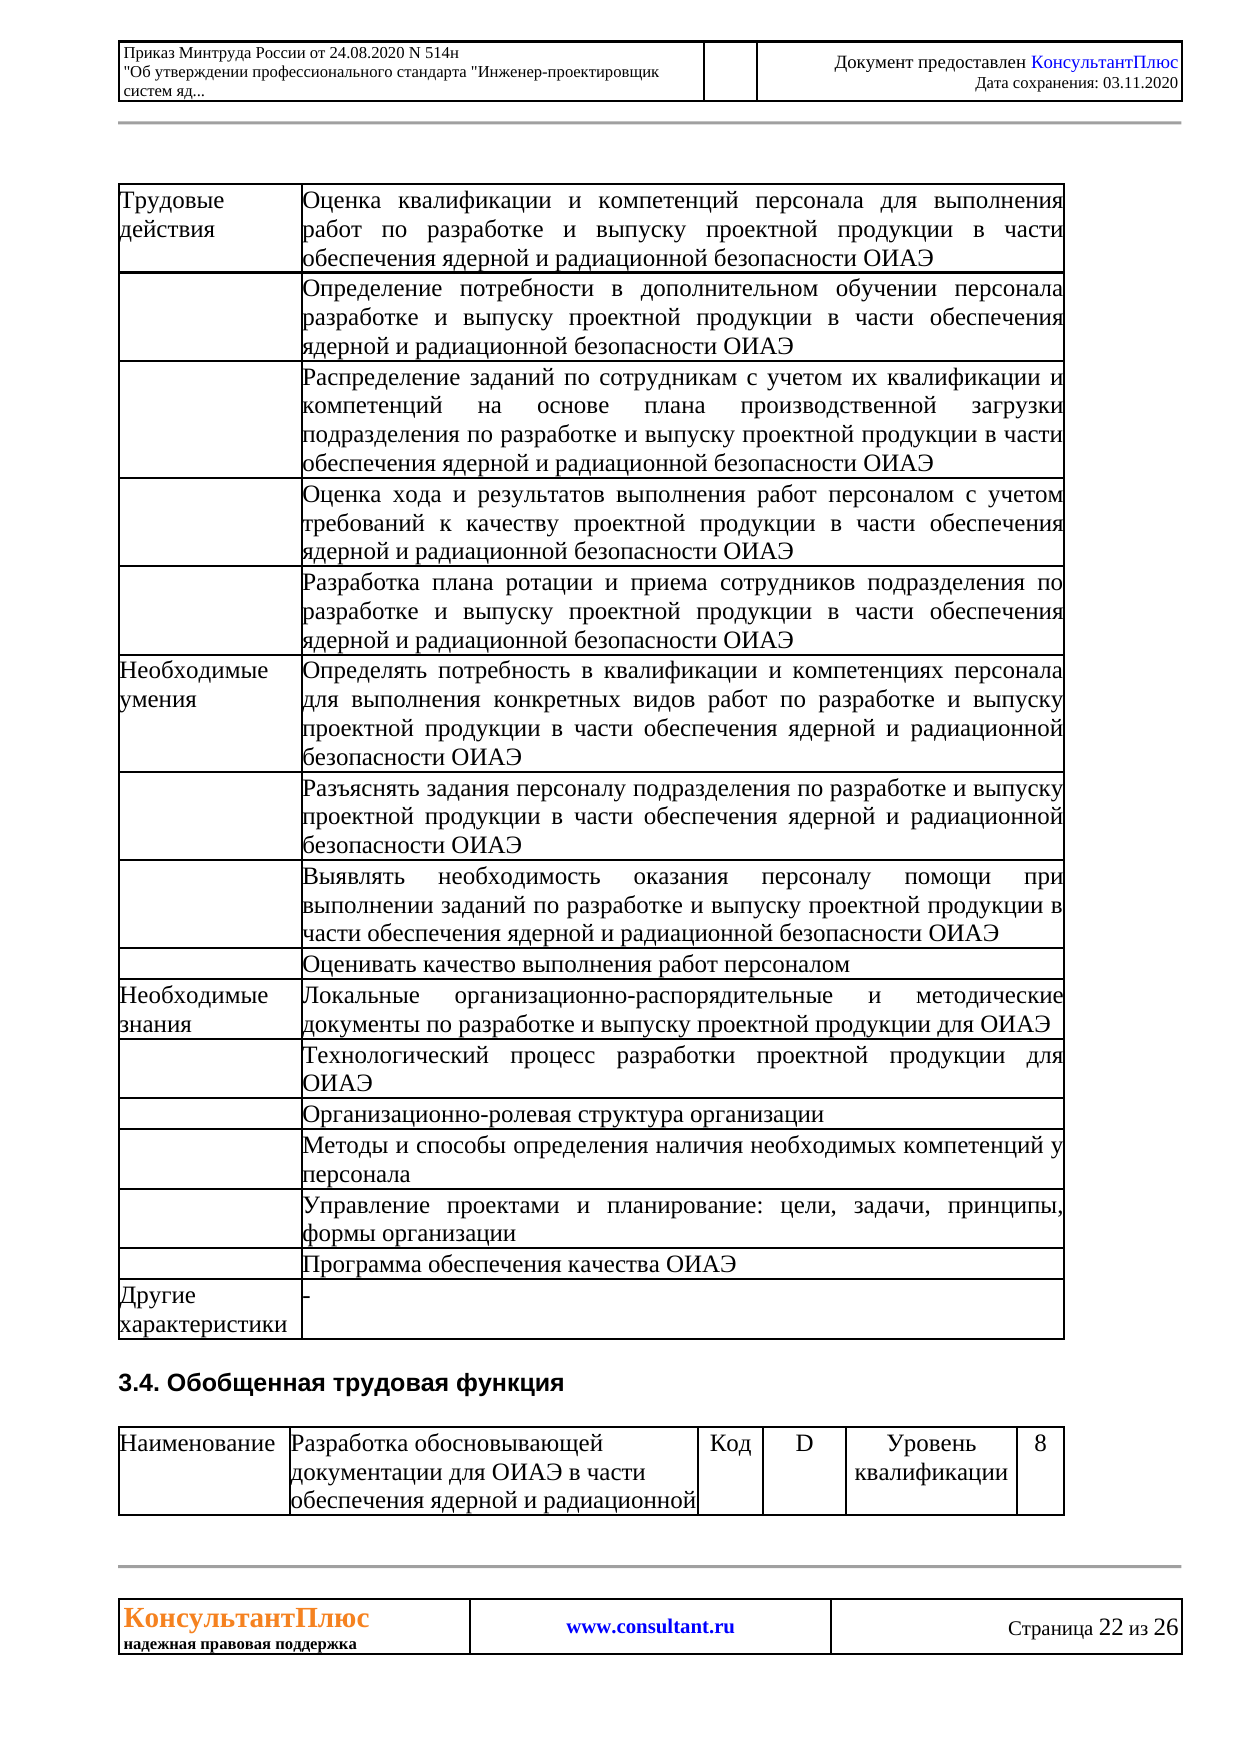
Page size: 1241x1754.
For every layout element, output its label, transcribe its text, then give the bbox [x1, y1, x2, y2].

table_cell [120, 949, 301, 978]
table_cell Управление проектами и планирование: цели, задачи, принципы, формы организации [303, 1190, 1063, 1247]
table_cell Разработка плана ротации и приема сотрудников подразделения по разработке и выпуску проектной продукции в части обеспечения ядерной и радиационной безопасности ОИАЭ [303, 567, 1063, 653]
table_cell [120, 773, 301, 859]
table_header Код [699, 1428, 762, 1514]
table_cell [120, 362, 301, 477]
table_header Наименование [120, 1428, 289, 1514]
table_cell [120, 479, 301, 565]
table_cell Локальные организационно-распорядительные и методические документы по разработке и выпуску проектной продукции для ОИАЭ [303, 980, 1063, 1038]
table_header Трудовые действия [120, 185, 301, 271]
table_cell Оценивать качество выполнения работ персоналом [303, 949, 1063, 978]
table_cell Необходимые знания [120, 980, 301, 1038]
table_cell [120, 567, 301, 653]
table_cell Необходимые умения [120, 656, 301, 771]
table_header Оценка квалификации и компетенций персонала для выполнения работ по разработке и выпуску проектной продукции в части обеспечения ядерной и радиационной безопасности ОИАЭ [303, 185, 1063, 271]
table_cell [120, 1249, 301, 1278]
table_header D [764, 1428, 845, 1514]
text 3.4. Обобщенная трудовая функция [118, 1368, 1181, 1397]
table_cell Программа обеспечения качества ОИАЭ [303, 1249, 1063, 1278]
table_cell Разъяснять задания персоналу подразделения по разработке и выпуску проектной продукции в части обеспечения ядерной и радиационной безопасности ОИАЭ [303, 773, 1063, 859]
table_cell - [303, 1280, 1063, 1338]
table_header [291, 1428, 697, 1514]
table_cell Определение потребности в дополнительном обучении персонала разработке и выпуску проектной продукции в части обеспечения ядерной и радиационной безопасности ОИАЭ [303, 274, 1063, 360]
table_cell [120, 1130, 301, 1188]
table_cell [120, 1099, 301, 1128]
table_cell Другие характеристики [120, 1280, 301, 1338]
table_cell Определять потребность в квалификации и компетенциях персонала для выполнения конкретных видов работ по разработке и выпуску проектной продукции в части обеспечения ядерной и радиационной безопасности ОИАЭ [303, 656, 1063, 771]
table_cell Организационно-ролевая структура организации [303, 1099, 1063, 1128]
table_cell [120, 1190, 301, 1247]
table_cell Технологический процесс разработки проектной продукции для ОИАЭ [303, 1040, 1063, 1097]
table_cell Распределение заданий по сотрудникам с учетом их квалификации и компетенций на основе плана производственной загрузки подразделения по разработке и выпуску проектной продукции в части обеспечения ядерной и радиационной безопасности ОИАЭ [303, 362, 1063, 477]
table_cell [120, 274, 301, 360]
table_header 8 [1018, 1428, 1063, 1514]
table_cell Методы и способы определения наличия необходимых компетенций у персонала [303, 1130, 1063, 1188]
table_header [847, 1428, 1016, 1514]
table_cell Оценка хода и результатов выполнения работ персоналом с учетом требований к качеству проектной продукции в части обеспечения ядерной и радиационной безопасности ОИАЭ [303, 479, 1063, 565]
table_cell [120, 861, 301, 947]
table_cell Выявлять необходимость оказания персоналу помощи при выполнении заданий по разработке и выпуску проектной продукции в части обеспечения ядерной и радиационной безопасности ОИАЭ [303, 861, 1063, 947]
table_cell [120, 1040, 301, 1097]
